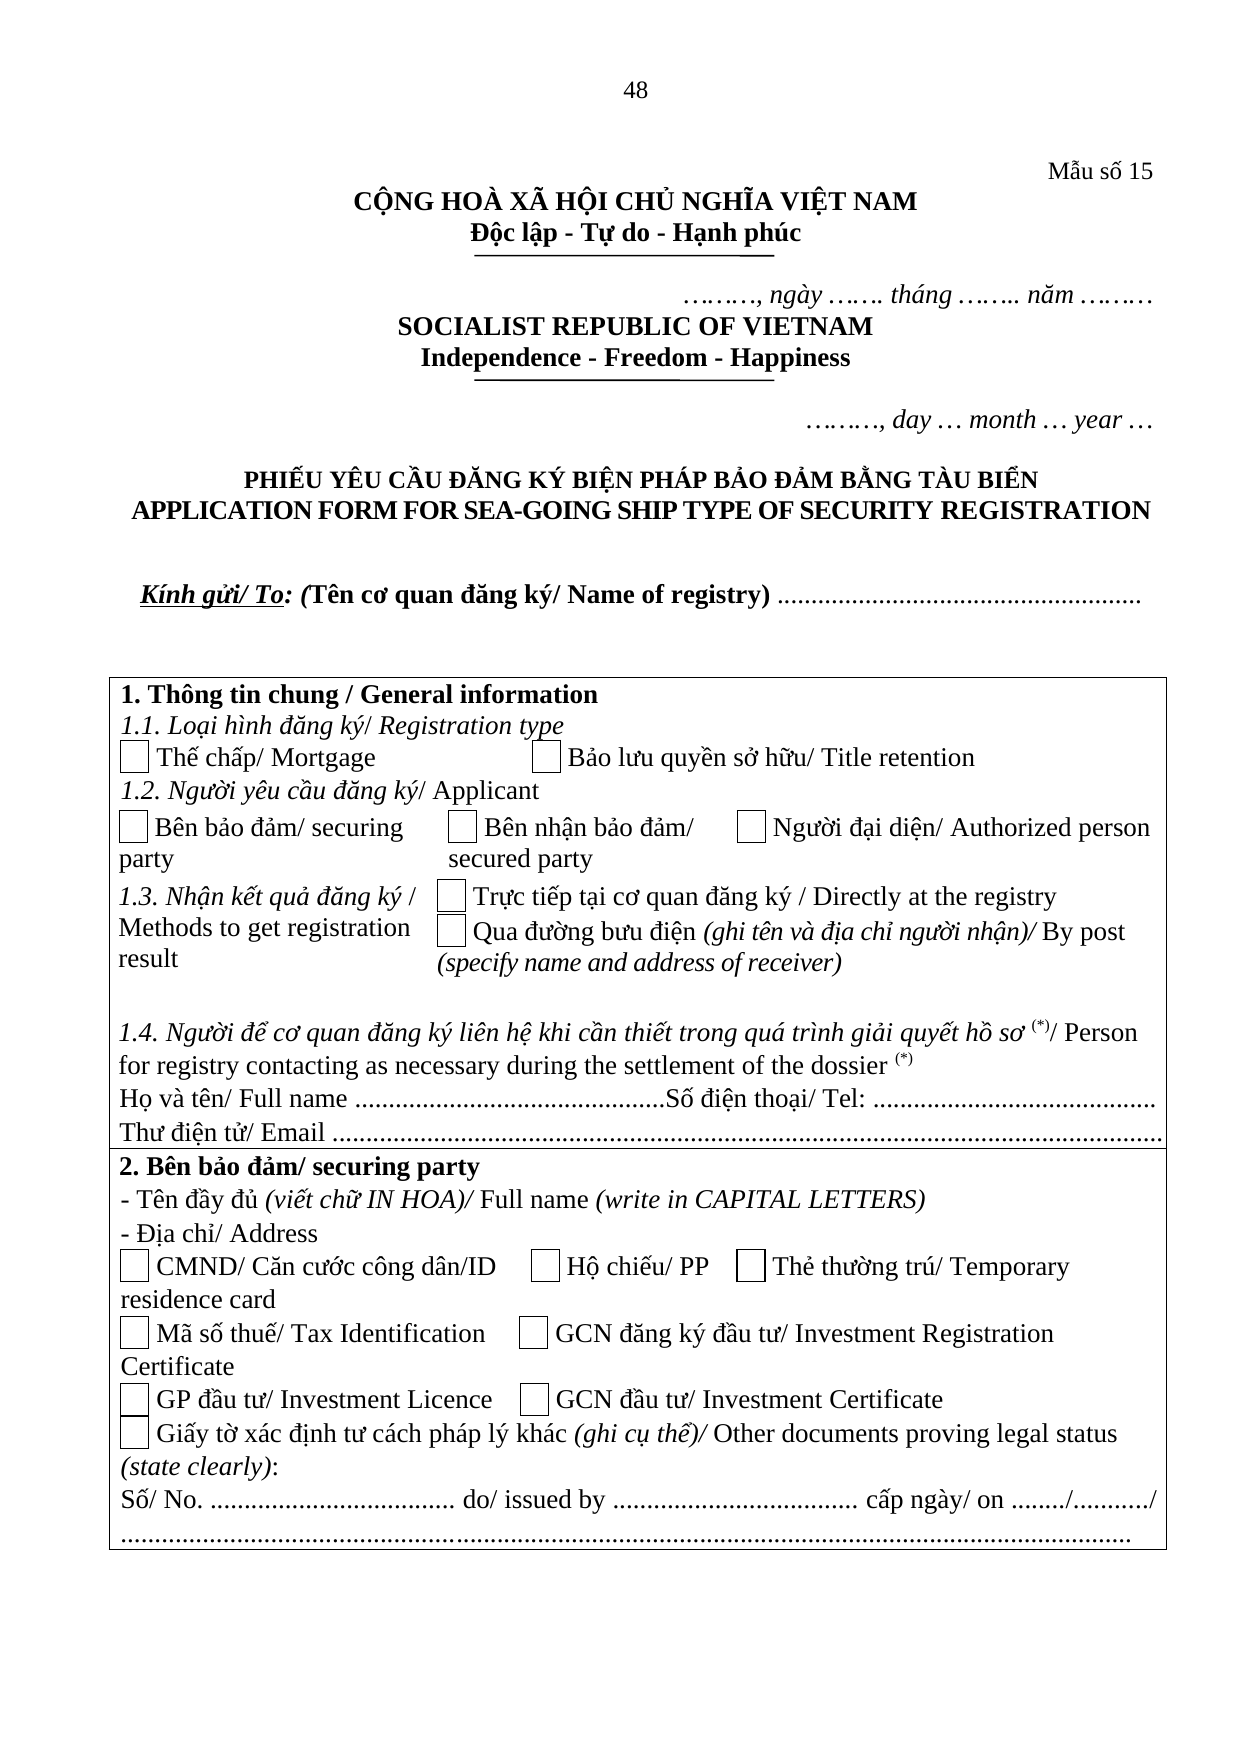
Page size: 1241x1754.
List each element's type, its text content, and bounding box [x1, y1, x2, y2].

text ………, day … month … year … [118, 403, 1153, 434]
text Application form for SEA-GOING ship type of security registration [118, 494, 1164, 525]
table_cell Người đại diện/ Authorized person [728, 809, 1166, 878]
title SOCIALIST REPUBLIC OF VIETNAM [118, 310, 1153, 341]
table_cell 2. Bên bảo đảm/ securing party - Tên đầy đủ (viết chữ IN HOA)/ Full name (write in CAPITAL LETTERS) - Địa chỉ/ Address CMND/ Căn cước công dân/ID Hộ chiếu/ PP Thẻ thường trú/ Temporary residence card Mã số thuế/ Tax Identification GCN đăng ký đầu tư/ Investment Registration Certificate GP đầu tư/ Investment Licence GCN đầu tư/ Investment Certificate Giấy tờ xác định tư cách pháp lý khác (ghi cụ thể)/ Other documents proving legal status (state clearly): Số/ No. do/ issued by cấp ngày/ on / / .................................................................................................... [110, 1149, 1166, 1549]
title CỘNG HOÀ XÃ HỘI CHỦ NGHĨA VIỆT NAM [118, 185, 1153, 216]
table_cell Trực tiếp tại cơ quan đăng ký / Directly at the registry Qua đường bưu điện (ghi tên và địa chỉ người nhận)/ By post (specify name and address of receiver) [437, 878, 1166, 1014]
title Independence - Freedom - Happiness [118, 341, 1153, 372]
table_header 1. Thông tin chung / General information 1.1. Loại hình đăng ký/ Registration type Thế chấp/ Mortgage Bảo lưu quyền sở hữu/ Title retention [110, 678, 1166, 772]
table_cell Bên bảo đảm/ securing party [110, 809, 437, 878]
table_cell 1.2. Người yêu cầu đăng ký/ Applicant [110, 772, 1166, 809]
text PHIẾU YÊU CẦU ĐĂNG KÝ BIỆN PHÁP BẢO ĐẢM BẰNG TÀU BIỂN [118, 466, 1164, 494]
text Mẫu số 15 [118, 156, 1153, 185]
text Độc lập - Tự do - Hạnh phúc [118, 216, 1153, 247]
table_cell Bên nhận bảo đảm/ secured party [437, 809, 727, 878]
table_cell 1.4. Người để cơ quan đăng ký liên hệ khi cần thiết trong quá trình giải quyết hồ sơ (*)/ Person for registry contacting as necessary during the settlement of the dossier (*) Họ và tên/ Full name ..............................................Số điện thoại/ Tel: .......................................... Thư điện tử/ Email ........................................................................................................................... [110, 1015, 1166, 1148]
table_cell 1.3. Nhận kết quả đăng ký / Methods to get registration result [110, 878, 437, 1014]
text ………, ngày ……. tháng …….. năm ……… [118, 279, 1153, 310]
text Kính gửi/ To: (Tên cơ quan đăng ký/ Name of registry) ...................................................... [118, 575, 1164, 611]
